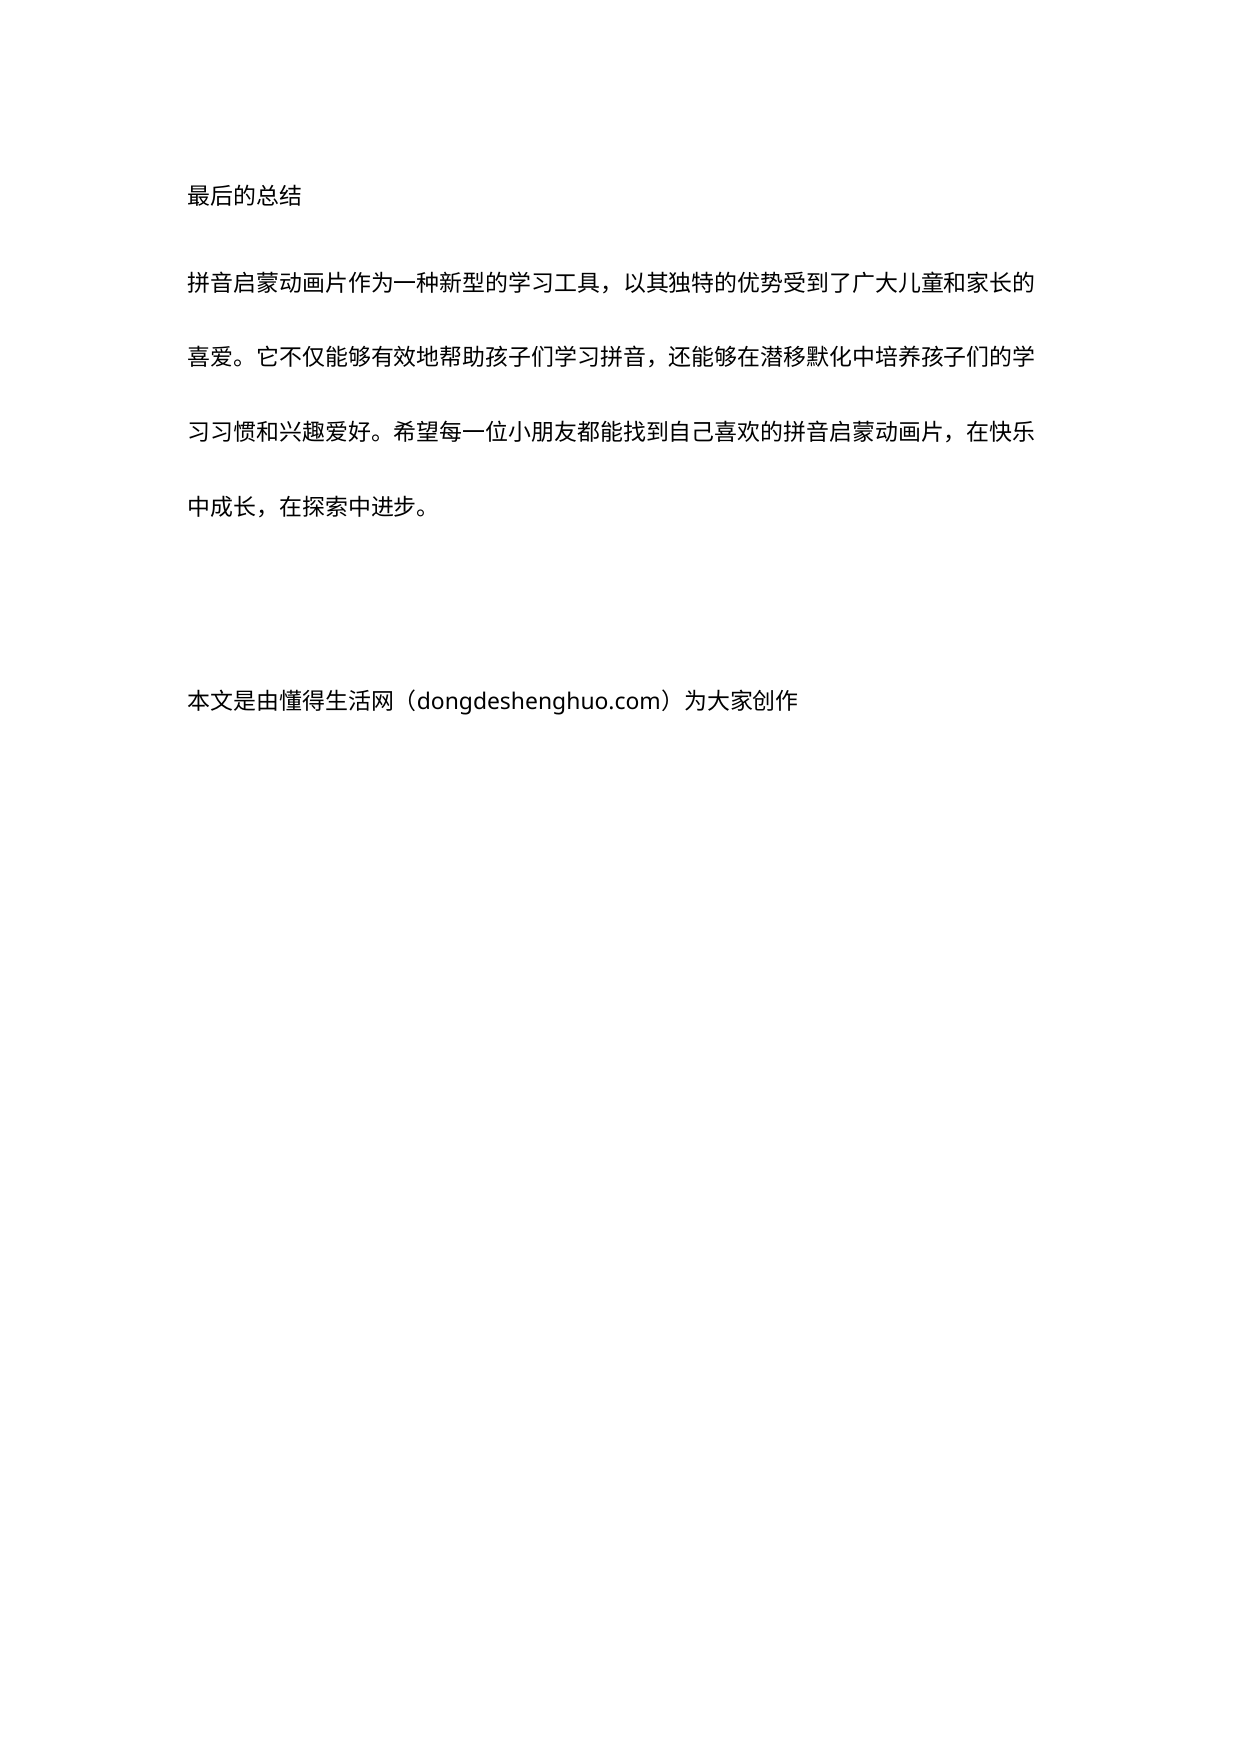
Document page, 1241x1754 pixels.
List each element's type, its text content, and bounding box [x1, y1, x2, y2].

text 最后的总结 [187, 162, 1053, 227]
text 拼音启蒙动画片作为一种新型的学习工具，以其独特的优势受到了广大儿童和家长的喜爱。它不仅能够有效地帮助孩子们学习拼音，还能够在潜移默化中培养孩子们的学习习惯和兴趣爱好。希望每一位小朋友都能找到自己喜欢的拼音启蒙动画片，在快乐中成长，在探索中进步。 [187, 248, 1053, 538]
text 本文是由懂得生活网（dongdeshenghuo.com）为大家创作 [187, 667, 1053, 732]
